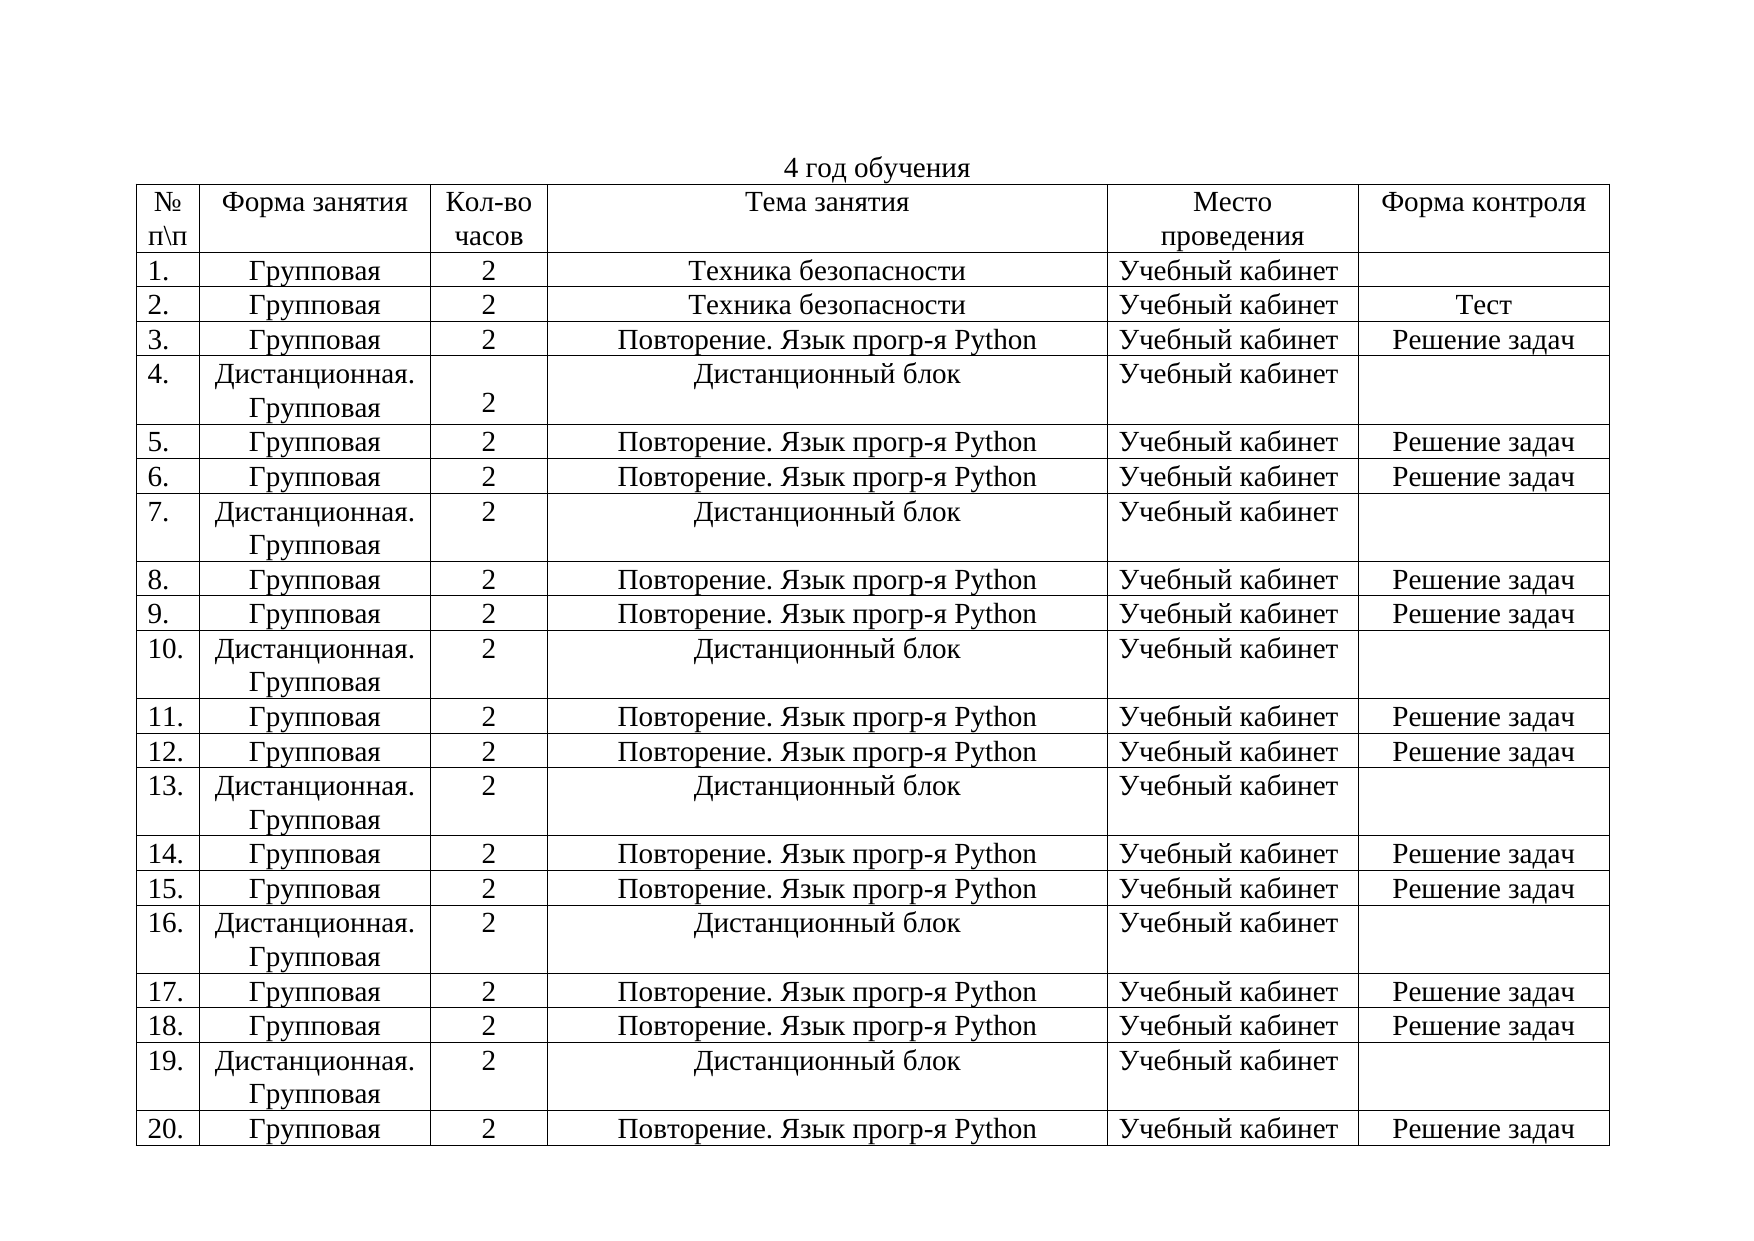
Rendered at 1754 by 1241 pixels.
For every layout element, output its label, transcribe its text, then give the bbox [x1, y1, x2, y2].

table_cell [137, 631, 199, 698]
table_cell 2 [431, 1111, 547, 1144]
table_cell Учебный кабинет [1108, 596, 1358, 630]
table_cell 2 [431, 596, 547, 630]
table_cell Групповая [200, 287, 430, 321]
table_cell Техника безопасности [548, 253, 1107, 286]
table_cell Решение задач [1359, 425, 1609, 458]
table_cell [137, 1111, 199, 1144]
table_cell Решение задач [1359, 734, 1609, 767]
table_cell Учебный кабинет [1108, 322, 1358, 355]
table_cell Повторение. Язык прогр-я Python [548, 562, 1107, 595]
table_cell 2 [431, 734, 547, 767]
table_header № п\п [137, 185, 199, 252]
table_header Форма контроля [1359, 185, 1609, 252]
table_cell 2 [431, 906, 547, 973]
table_cell 2 [431, 836, 547, 870]
table_cell Дистанционная. Групповая [200, 356, 430, 423]
table_cell Групповая [200, 974, 430, 1007]
table_cell Решение задач [1359, 322, 1609, 355]
table_cell [1359, 356, 1609, 423]
table_cell Групповая [200, 836, 430, 870]
table_cell 2 [431, 425, 547, 458]
table_cell Тест [1359, 287, 1609, 321]
table_cell Учебный кабинет [1108, 768, 1358, 835]
table_cell Дистанционный блок [548, 631, 1107, 698]
table_header Кол-во часов [431, 185, 547, 252]
table_cell Учебный кабинет [1108, 699, 1358, 733]
table_cell Учебный кабинет [1108, 459, 1358, 493]
table_cell [1359, 631, 1609, 698]
table_cell Учебный кабинет [1108, 1008, 1358, 1042]
table_cell 2 [431, 322, 547, 355]
table_cell Решение задач [1359, 974, 1609, 1007]
table_header Форма занятия [200, 185, 430, 252]
table_cell Решение задач [1359, 459, 1609, 493]
table_cell Учебный кабинет [1108, 871, 1358, 904]
table_cell Решение задач [1359, 836, 1609, 870]
table_cell Учебный кабинет [1108, 562, 1358, 595]
table_cell Учебный кабинет [1108, 631, 1358, 698]
table_cell Дистанционная. Групповая [200, 768, 430, 835]
table_cell Учебный кабинет [1108, 494, 1358, 561]
table_cell Решение задач [1359, 596, 1609, 630]
table_cell Учебный кабинет [1108, 356, 1358, 423]
table_cell [137, 287, 199, 321]
table_cell Учебный кабинет [1108, 287, 1358, 321]
table_cell Повторение. Язык прогр-я Python [548, 459, 1107, 493]
table_cell [137, 836, 199, 870]
table_cell Повторение. Язык прогр-я Python [548, 322, 1107, 355]
table_cell 2 [431, 1043, 547, 1110]
table_cell Дистанционный блок [548, 1043, 1107, 1110]
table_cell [548, 1111, 1107, 1144]
table_cell 2 [431, 287, 547, 321]
table_cell Повторение. Язык прогр-я Python [548, 699, 1107, 733]
table_cell Дистанционная. Групповая [200, 494, 430, 561]
table_cell Учебный кабинет [1108, 1111, 1358, 1144]
table_cell Техника безопасности [548, 287, 1107, 321]
table_cell [137, 356, 199, 423]
table_cell Дистанционный блок [548, 356, 1107, 423]
table_cell Групповая [200, 322, 430, 355]
table_cell [1359, 253, 1609, 286]
table_cell Повторение. Язык прогр-я Python [548, 871, 1107, 904]
table_cell Повторение. Язык прогр-я Python [548, 836, 1107, 870]
table_cell Решение задач [1359, 1111, 1609, 1144]
table_cell Дистанционная. Групповая [200, 631, 430, 698]
table_cell Учебный кабинет [1108, 734, 1358, 767]
table_cell Групповая [200, 1008, 430, 1042]
table_cell [1359, 906, 1609, 973]
table_cell Учебный кабинет [1108, 1043, 1358, 1110]
table_cell Повторение. Язык прогр-я Python [548, 596, 1107, 630]
table_cell [137, 425, 199, 458]
table_cell Повторение. Язык прогр-я Python [548, 1008, 1107, 1042]
table_cell Дистанционный блок [548, 906, 1107, 973]
table_cell Групповая [200, 699, 430, 733]
table_cell Групповая [200, 425, 430, 458]
table_cell [137, 1043, 199, 1110]
table_cell [137, 322, 199, 355]
table_cell [137, 596, 199, 630]
table_cell Решение задач [1359, 699, 1609, 733]
table_cell [137, 906, 199, 973]
text 4 год обучения [147, 150, 1607, 183]
table_cell 2 [431, 974, 547, 1007]
table_cell [137, 974, 199, 1007]
table_cell Учебный кабинет [1108, 906, 1358, 973]
table_cell [1359, 494, 1609, 561]
table_cell Групповая [200, 871, 430, 904]
table_cell Повторение. Язык прогр-я Python [548, 734, 1107, 767]
table_cell 2 [431, 494, 547, 561]
table_cell 2 [431, 356, 547, 423]
table_cell Групповая [200, 1111, 430, 1144]
table_header Место проведения [1108, 185, 1358, 252]
table_cell Учебный кабинет [1108, 974, 1358, 1007]
table_cell 2 [431, 562, 547, 595]
table_cell Дистанционная. Групповая [200, 906, 430, 973]
table_cell [137, 253, 199, 286]
table_cell [1359, 768, 1609, 835]
table_cell 2 [431, 871, 547, 904]
table_cell 2 [431, 1008, 547, 1042]
table_cell [137, 768, 199, 835]
table_cell Повторение. Язык прогр-я Python [548, 425, 1107, 458]
table_cell Учебный кабинет [1108, 425, 1358, 458]
table_cell Дистанционный блок [548, 494, 1107, 561]
table_cell Групповая [200, 562, 430, 595]
table_cell [137, 562, 199, 595]
table_cell [137, 734, 199, 767]
table_cell Решение задач [1359, 871, 1609, 904]
table_cell 2 [431, 253, 547, 286]
table_cell [137, 459, 199, 493]
table_cell [137, 871, 199, 904]
table_cell [137, 699, 199, 733]
table_cell 2 [431, 459, 547, 493]
table_cell [137, 494, 199, 561]
table_cell Решение задач [1359, 562, 1609, 595]
table_cell Решение задач [1359, 1008, 1609, 1042]
table_cell Дистанционный блок [548, 768, 1107, 835]
table_cell Групповая [200, 459, 430, 493]
table_cell [137, 1008, 199, 1042]
table_header Тема занятия [548, 185, 1107, 252]
table_cell [1359, 1043, 1609, 1110]
table_cell Дистанционная. Групповая [200, 1043, 430, 1110]
table_cell 2 [431, 699, 547, 733]
table_cell Групповая [200, 734, 430, 767]
table_cell Повторение. Язык прогр-я Python [548, 974, 1107, 1007]
table_cell Групповая [200, 596, 430, 630]
table_cell Учебный кабинет [1108, 836, 1358, 870]
table_cell Учебный кабинет [1108, 253, 1358, 286]
table_cell Групповая [200, 253, 430, 286]
table_cell 2 [431, 631, 547, 698]
table_cell 2 [431, 768, 547, 835]
